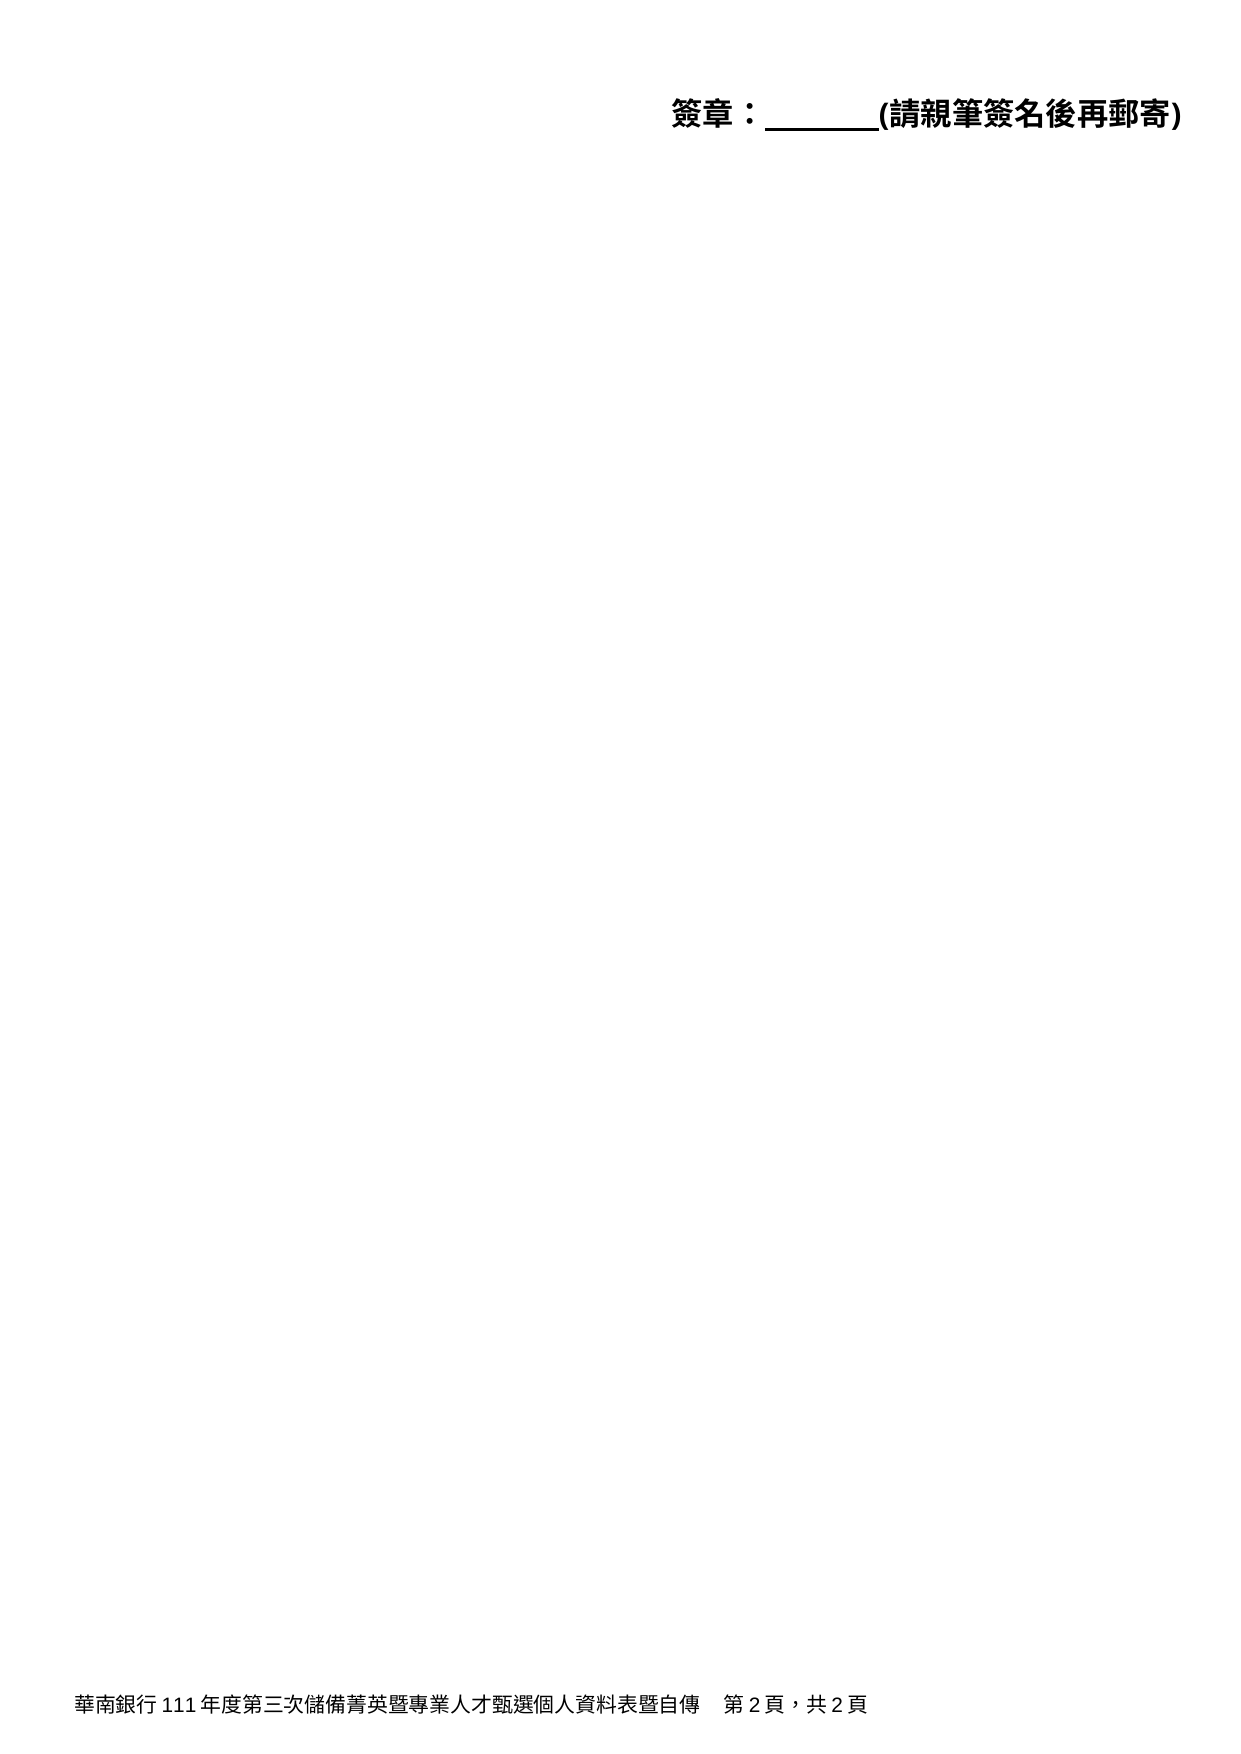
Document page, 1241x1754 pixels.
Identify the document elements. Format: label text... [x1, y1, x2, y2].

text 簽章： (請親筆簽名後再郵寄) [59, 89, 1181, 135]
